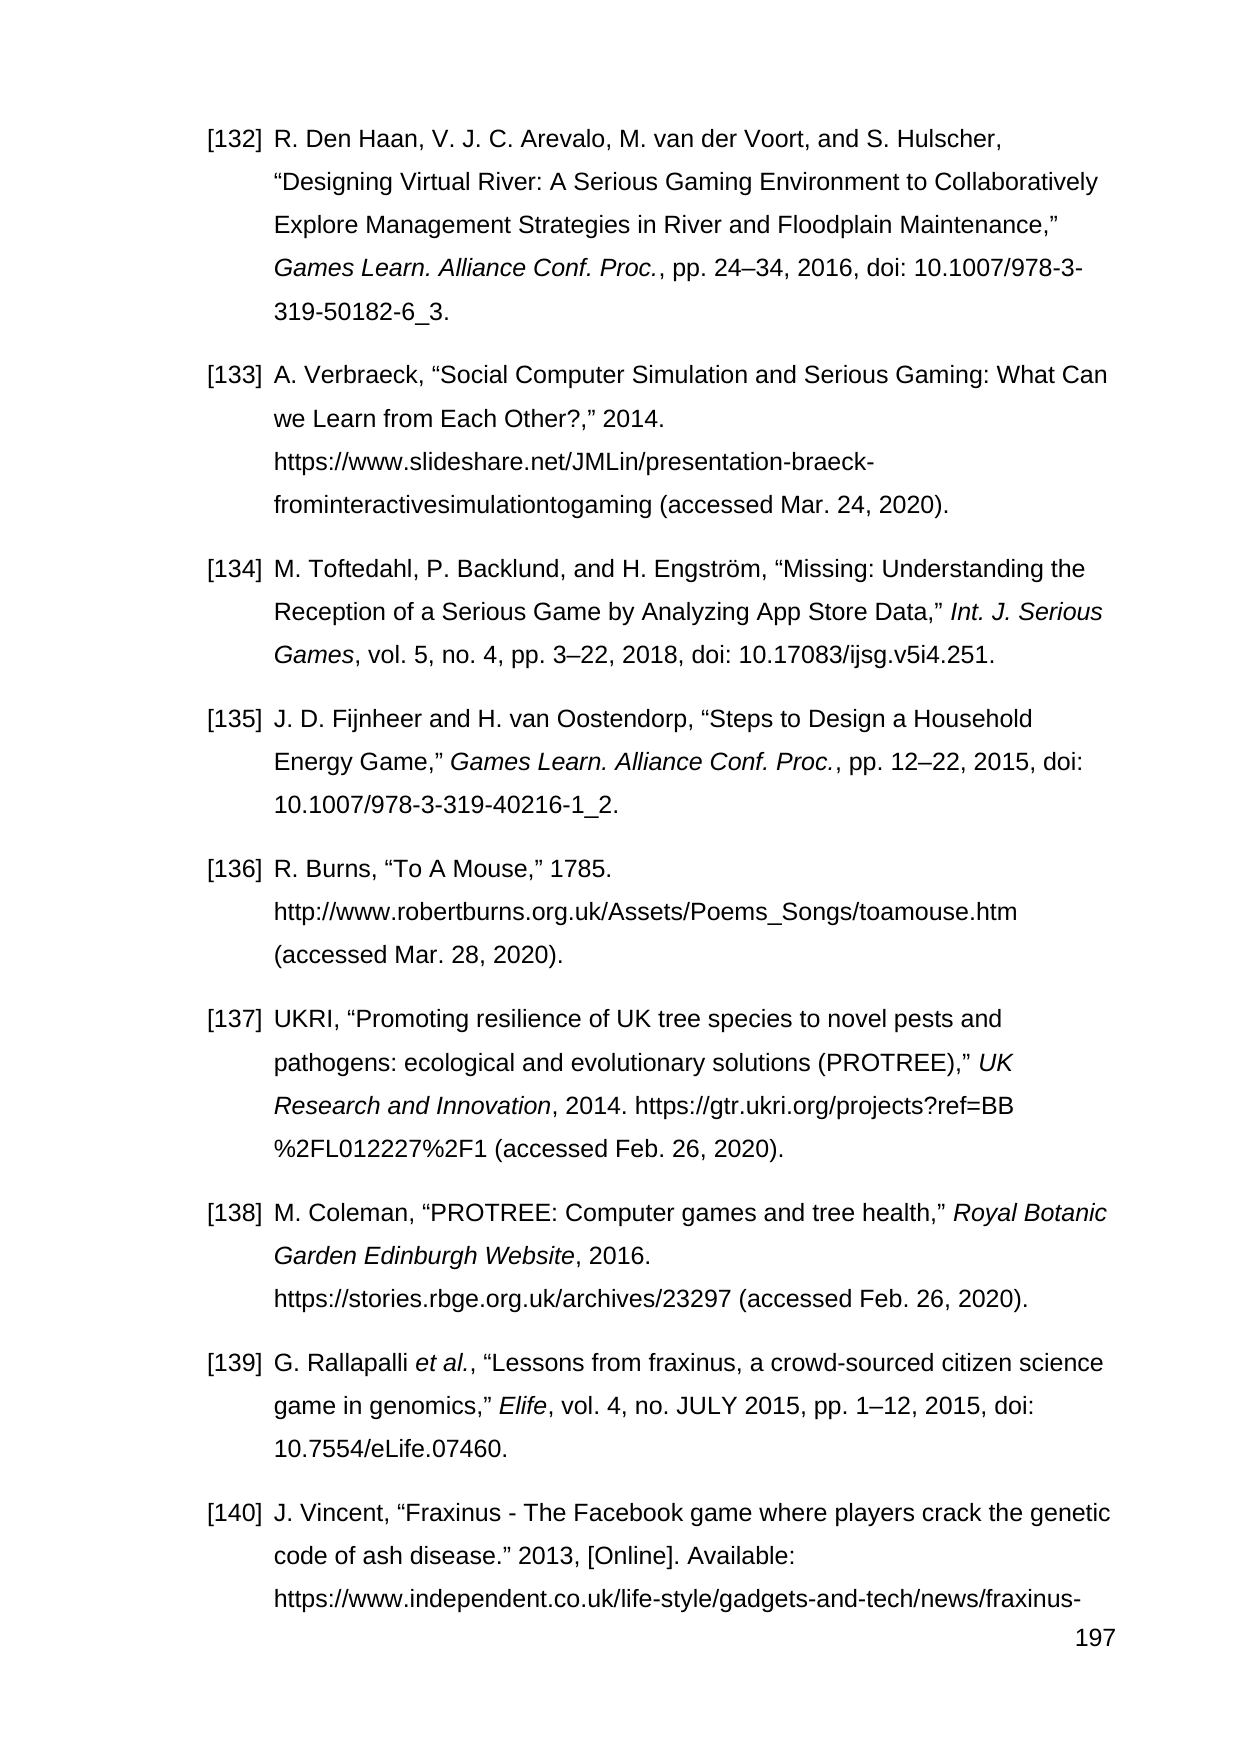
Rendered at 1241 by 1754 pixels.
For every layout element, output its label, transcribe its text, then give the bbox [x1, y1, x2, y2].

text [136] R. Burns, “To A Mouse,” 1785. http://www.robertburns.org.uk/Assets/Poems_Songs/toamouse.htm (accessed Mar. 28, 2020). [207, 854, 1116, 969]
text [137] UKRI, “Promoting resilience of UK tree species to novel pests and pathogens: ecological and evolutionary solutions (PROTREE),” UK Research and Innovation, 2014. https://gtr.ukri.org/projects?ref=BB%2FL012227%2F1 (accessed Feb. 26, 2020). [207, 1004, 1116, 1163]
text [133] A. Verbraeck, “Social Computer Simulation and Serious Gaming: What Can we Learn from Each Other?,” 2014. https://www.slideshare.net/JMLin/presentation-braeck-frominteractivesimulationtogaming (accessed Mar. 24, 2020). [207, 361, 1116, 519]
text [138] M. Coleman, “PROTREE: Computer games and tree health,” Royal Botanic Garden Edinburgh Website, 2016. https://stories.rbge.org.uk/archives/23297 (accessed Feb. 26, 2020). [207, 1198, 1116, 1313]
text [135] J. D. Fijnheer and H. van Oostendorp, “Steps to Design a Household Energy Game,” Games Learn. Alliance Conf. Proc., pp. 12–22, 2015, doi: 10.1007/978-3-319-40216-1_2. [207, 704, 1116, 819]
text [207, 1498, 1116, 1613]
text [139] G. Rallapalli et al., “Lessons from fraxinus, a crowd-sourced citizen science game in genomics,” Elife, vol. 4, no. JULY 2015, pp. 1–12, 2015, doi: 10.7554/eLife.07460. [207, 1348, 1116, 1463]
text [134] M. Toftedahl, P. Backlund, and H. Engström, “Missing: Understanding the Reception of a Serious Game by Analyzing App Store Data,” Int. J. Serious Games, vol. 5, no. 4, pp. 3–22, 2018, doi: 10.17083/ijsg.v5i4.251. [207, 554, 1116, 669]
text [132] R. Den Haan, V. J. C. Arevalo, M. van der Voort, and S. Hulscher, “Designing Virtual River: A Serious Gaming Environment to Collaboratively Explore Management Strategies in River and Floodplain Maintenance,” Games Learn. Alliance Conf. Proc., pp. 24–34, 2016, doi: 10.1007/978-3-319-50182-6_3. [207, 124, 1116, 325]
